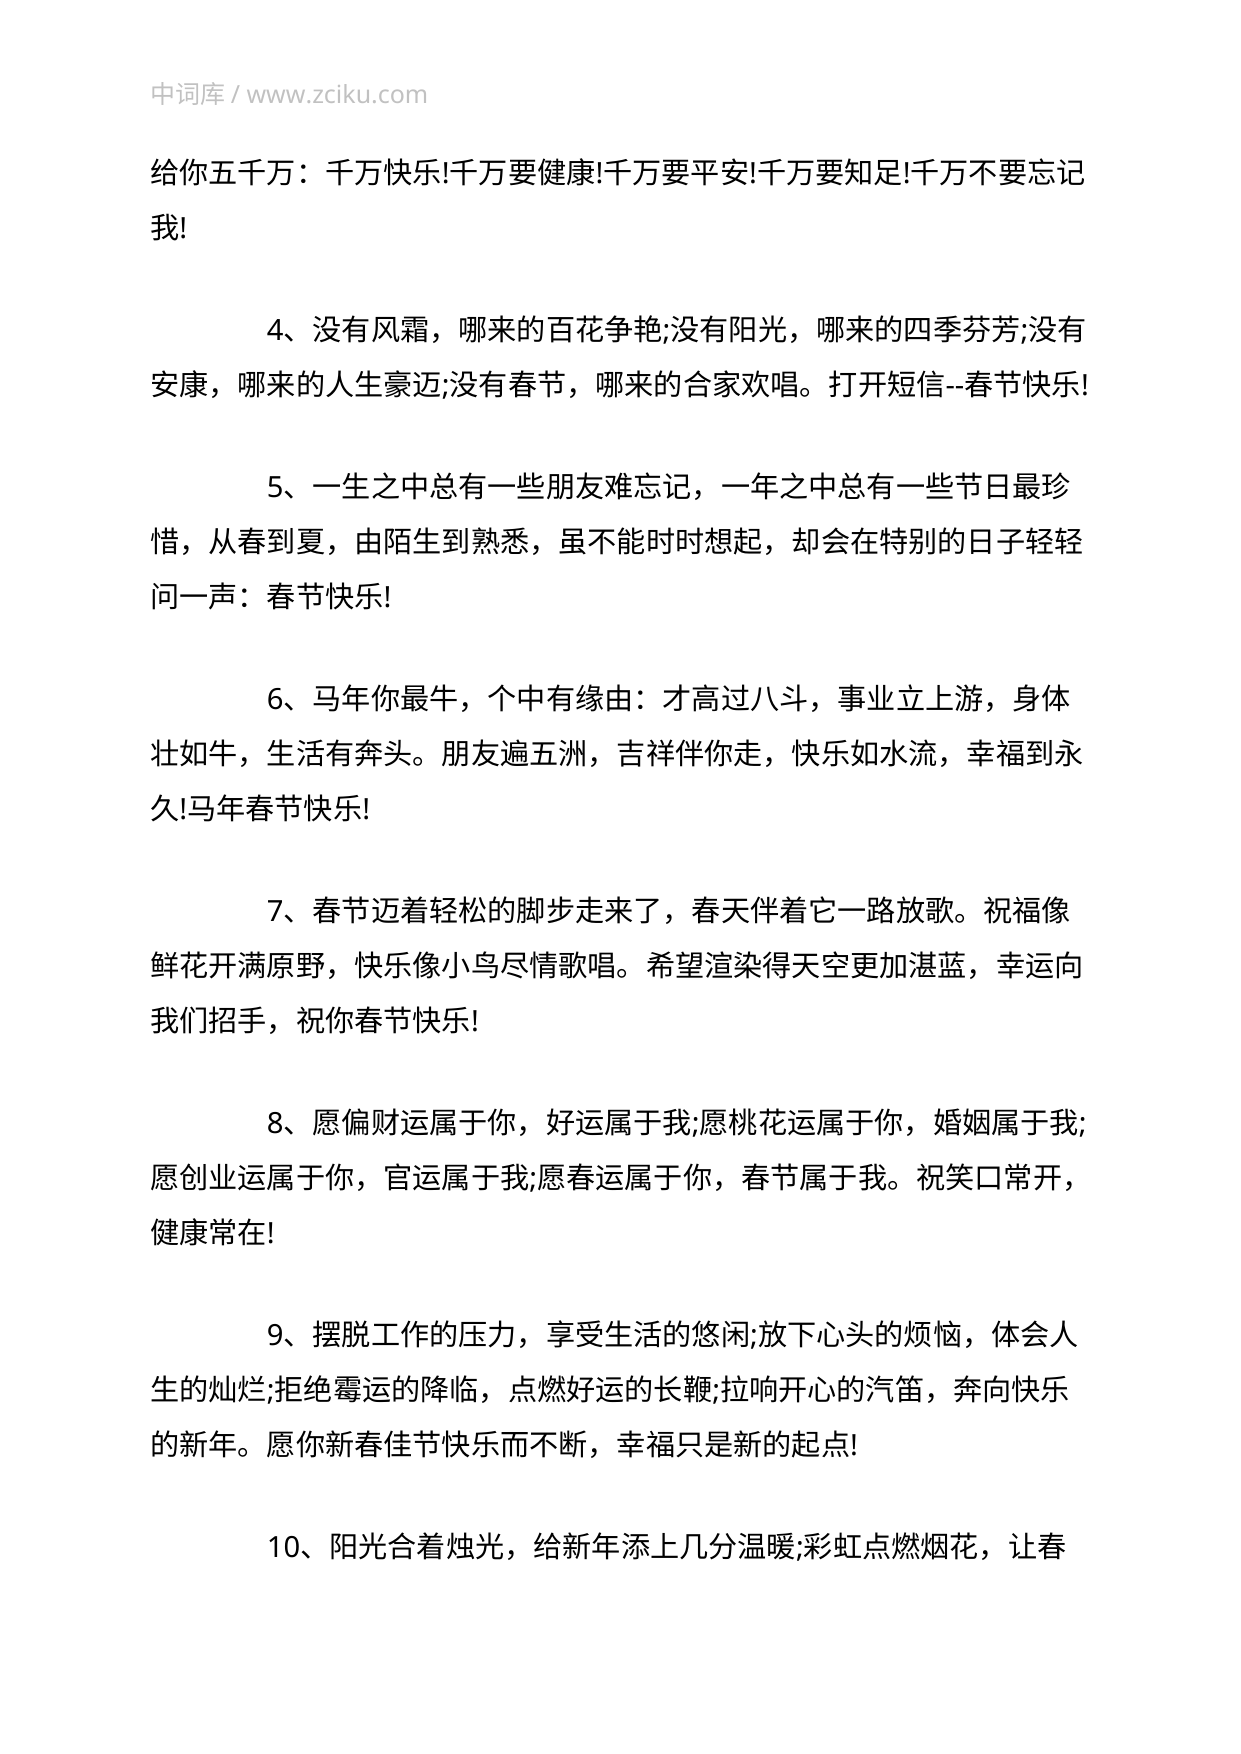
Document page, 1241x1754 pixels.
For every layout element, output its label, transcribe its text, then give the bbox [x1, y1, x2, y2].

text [150, 150, 1090, 247]
text 9、摆脱工作的压力，享受生活的悠闲;放下心头的烦恼，体会人生的灿烂;拒绝霉运的降临，点燃好运的长鞭;拉响开心的汽笛，奔向快乐的新年。愿你新春佳节快乐而不断，幸福只是新的起点! [150, 1312, 1090, 1464]
text 6、马年你最牛，个中有缘由：才高过八斗，事业立上游，身体壮如牛，生活有奔头。朋友遍五洲，吉祥伴你走，快乐如水流，幸福到永久!马年春节快乐! [150, 676, 1090, 828]
text 5、一生之中总有一些朋友难忘记，一年之中总有一些节日最珍惜，从春到夏，由陌生到熟悉，虽不能时时想起，却会在特别的日子轻轻问一声：春节快乐! [150, 464, 1090, 616]
text 7、春节迈着轻松的脚步走来了，春天伴着它一路放歌。祝福像鲜花开满原野，快乐像小鸟尽情歌唱。希望渲染得天空更加湛蓝，幸运向我们招手，祝你春节快乐! [150, 888, 1090, 1040]
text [150, 1523, 1090, 1566]
text 4、没有风霜，哪来的百花争艳;没有阳光，哪来的四季芬芳;没有安康，哪来的人生豪迈;没有春节，哪来的合家欢唱。打开短信--春节快乐! [150, 307, 1090, 404]
text 8、愿偏财运属于你，好运属于我;愿桃花运属于你，婚姻属于我;愿创业运属于你，官运属于我;愿春运属于你，春节属于我。祝笑口常开，健康常在! [150, 1099, 1090, 1252]
